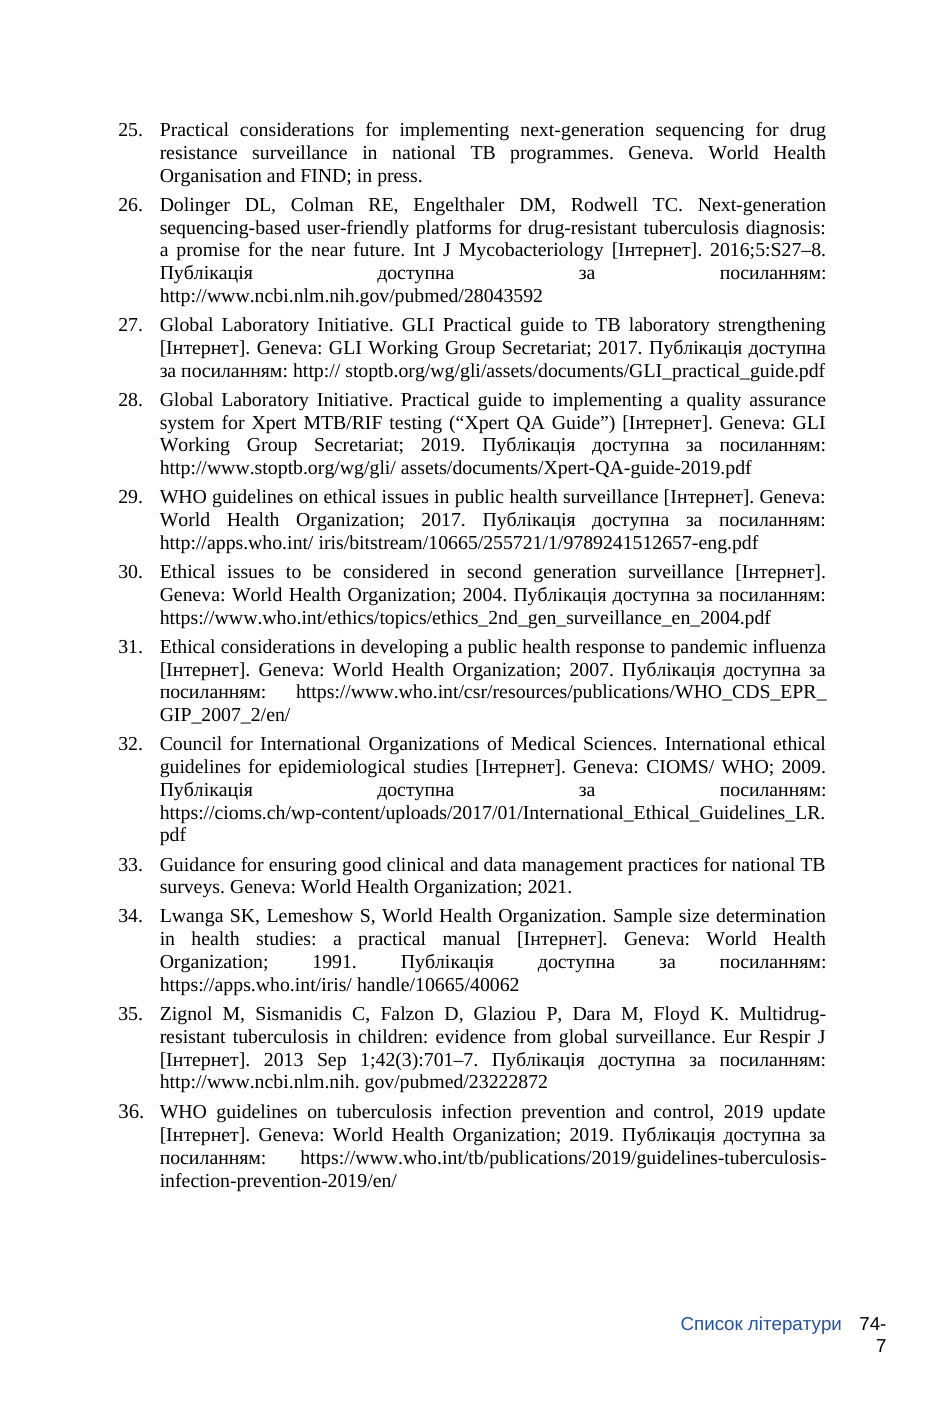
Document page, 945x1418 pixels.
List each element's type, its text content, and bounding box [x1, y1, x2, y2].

list WHO guidelines on tuberculosis infection prevention and control, 2019 update [Інтернет]. Geneva: World Health Organization; 2019. Публікація доступна за посиланням: https://www.who.int/tb/publications/2019/guidelines-tuberculosis-infection-prevention-2019/en/ [118, 1099, 827, 1192]
list Lwanga SK, Lemeshow S, World Health Organization. Sample size determination in health studies: a practical manual [Інтернет]. Geneva: World Health Organization; 1991. Публікація доступна за посиланням: https://apps.who.int/iris/ handle/10665/40062 [118, 904, 827, 996]
list Ethical issues to be considered in second generation surveillance [Інтернет]. Geneva: World Health Organization; 2004. Публікація доступна за посиланням: https://www.who.int/ethics/topics/ethics_2nd_gen_surveillance_en_2004.pdf [118, 560, 827, 628]
list Guidance for ensuring good clinical and data management practices for national TB surveys. Geneva: World Health Organization; 2021. [118, 852, 827, 898]
list Ethical considerations in developing a public health response to pandemic influenza [Інтернет]. Geneva: World Health Organization; 2007. Публікація доступна за посиланням: https://www.who.int/csr/resources/publications/WHO_CDS_EPR_ GIP_2007_2/en/ [118, 635, 827, 726]
list WHO guidelines on ethical issues in public health surveillance [Інтернет]. Geneva: World Health Organization; 2017. Публікація доступна за посиланням: http://apps.who.int/ iris/bitstream/10665/255721/1/9789241512657-eng.pdf [118, 485, 827, 554]
list Dolinger DL, Colman RE, Engelthaler DM, Rodwell TC. Next-generation sequencing-based user-friendly platforms for drug-resistant tuberculosis diagnosis: a promise for the near future. Int J Mycobacteriology [Інтернет]. 2016;5:S27–8. Публікація доступна за посиланням: http://www.ncbi.nlm.nih.gov/pubmed/28043592 [118, 193, 827, 307]
list Practical considerations for implementing next-generation sequencing for drug resistance surveillance in national TB programmes. Geneva. World Health Organisation and FIND; in press. [118, 118, 827, 187]
list Council for International Organizations of Medical Sciences. International ethical guidelines for epidemiological studies [Інтернет]. Geneva: CIOMS/ WHO; 2009. Публікація доступна за посиланням: https://cioms.ch/wp-content/uploads/2017/01/International_Ethical_Guidelines_LR.pdf [118, 732, 827, 846]
list Zignol M, Sismanidis C, Falzon D, Glaziou P, Dara M, Floyd K. Multidrug-resistant tuberculosis in children: evidence from global surveillance. Eur Respir J [Інтернет]. 2013 Sep 1;42(3):701–7. Публікація доступна за посиланням: http://www.ncbi.nlm.nih. gov/pubmed/23222872 [118, 1002, 827, 1093]
list Global Laboratory Initiative. GLI Practical guide to TB laboratory strengthening [Інтернет]. Geneva: GLI Working Group Secretariat; 2017. Публікація доступна за посиланням: http:// stoptb.org/wg/gli/assets/documents/GLI_practical_guide.pdf [118, 313, 827, 382]
list Global Laboratory Initiative. Practical guide to implementing a quality assurance system for Xpert MTB/RIF testing (“Xpert QA Guide”) [Інтернет]. Geneva: GLI Working Group Secretariat; 2019. Публікація доступна за посиланням: http://www.stoptb.org/wg/gli/ assets/documents/Xpert-QA-guide-2019.pdf [118, 388, 827, 479]
